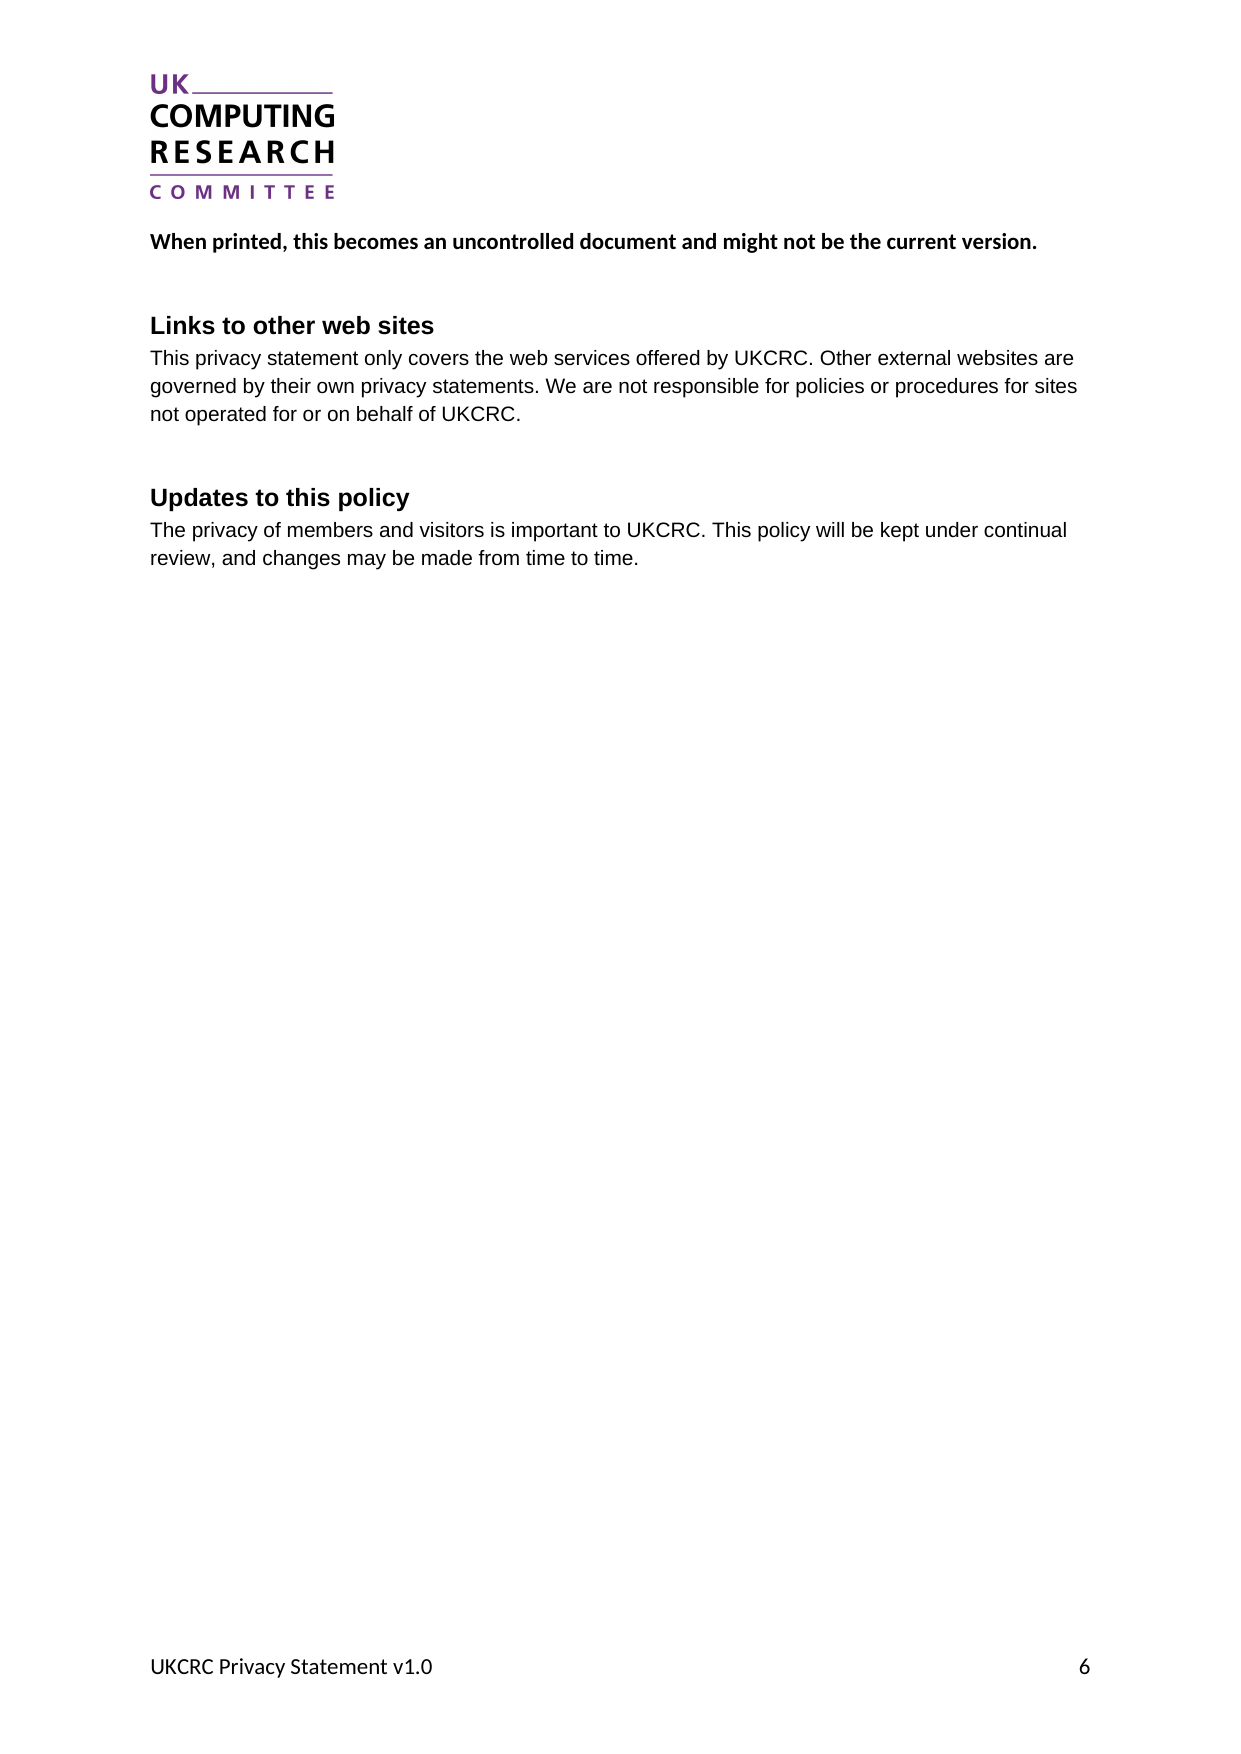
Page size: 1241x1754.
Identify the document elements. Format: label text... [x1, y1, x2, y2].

picture [150, 73, 335, 199]
subtitle Links to other web sites [150, 311, 1090, 339]
subtitle Updates to this policy [150, 482, 1090, 511]
text The privacy of members and visitors is important to UKCRC. This policy will be kept under continual review, and changes may be made from time to time. [150, 513, 1090, 570]
text This privacy statement only covers the web services offered by UKCRC. Other external websites are governed by their own privacy statements. We are not responsible for policies or procedures for sites not operated for or on behalf of UKCRC. [150, 342, 1090, 426]
